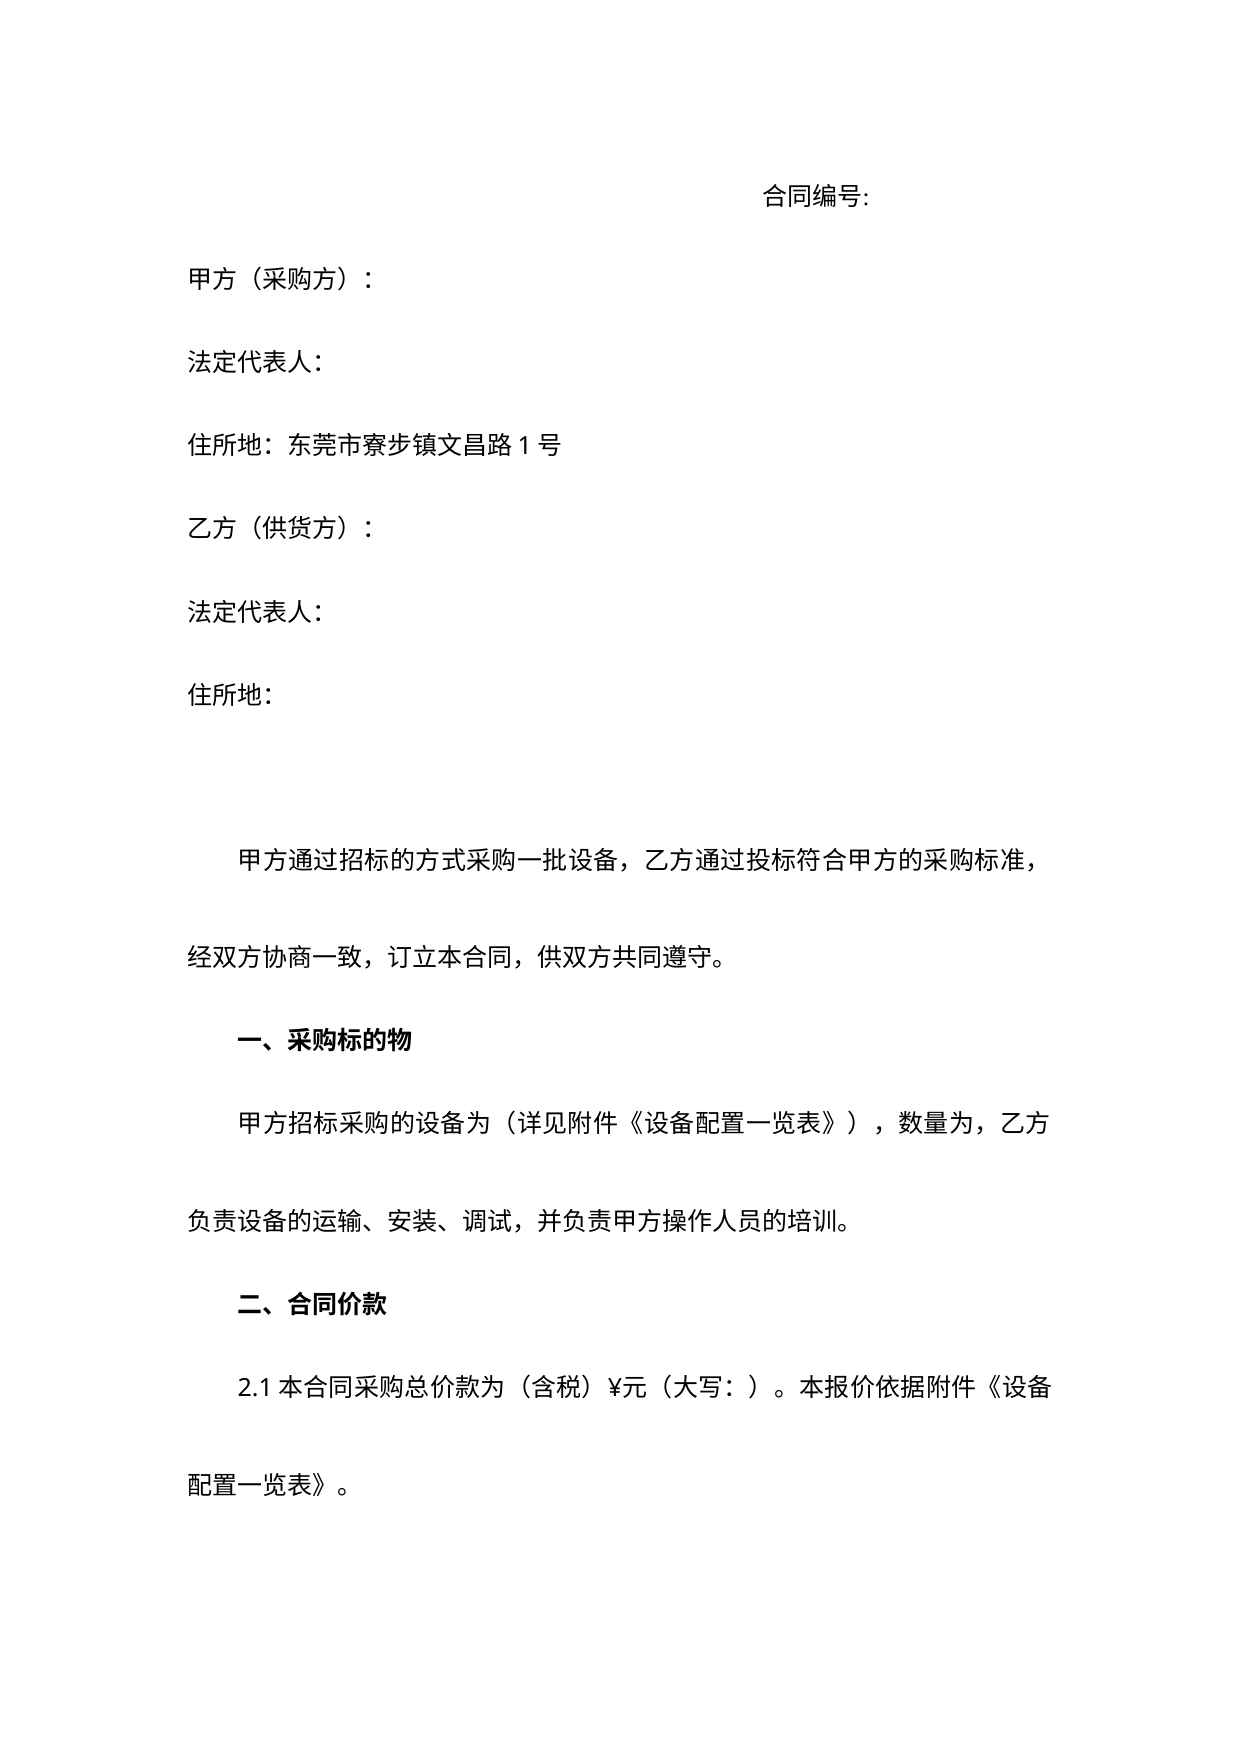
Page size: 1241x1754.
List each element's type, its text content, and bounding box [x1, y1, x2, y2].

text 二、合同价款 [187, 1270, 1053, 1335]
text 乙方（供货方）： [187, 494, 1053, 559]
text 甲方（采购方）： [187, 245, 1053, 310]
text 住所地：东莞市寮步镇文昌路1号 [187, 411, 1053, 476]
text 2.1本合同采购总价款为（含税）¥元（大写：）。本报价依据附件《设备配置一览表》。 [187, 1353, 1053, 1516]
text 法定代表人： [187, 578, 1053, 643]
text 一、采购标的物 [187, 1006, 1053, 1071]
text 住所地： [187, 661, 1053, 726]
text 法定代表人： [187, 328, 1053, 393]
text 甲方通过招标的方式采购一批设备，乙方通过投标符合甲方的采购标准，经双方协商一致，订立本合同，供双方共同遵守。 [187, 826, 1053, 988]
text 甲方招标采购的设备为（详见附件《设备配置一览表》），数量为，乙方负责设备的运输、安装、调试，并负责甲方操作人员的培训。 [187, 1089, 1053, 1252]
text 合同编号: [187, 162, 953, 227]
